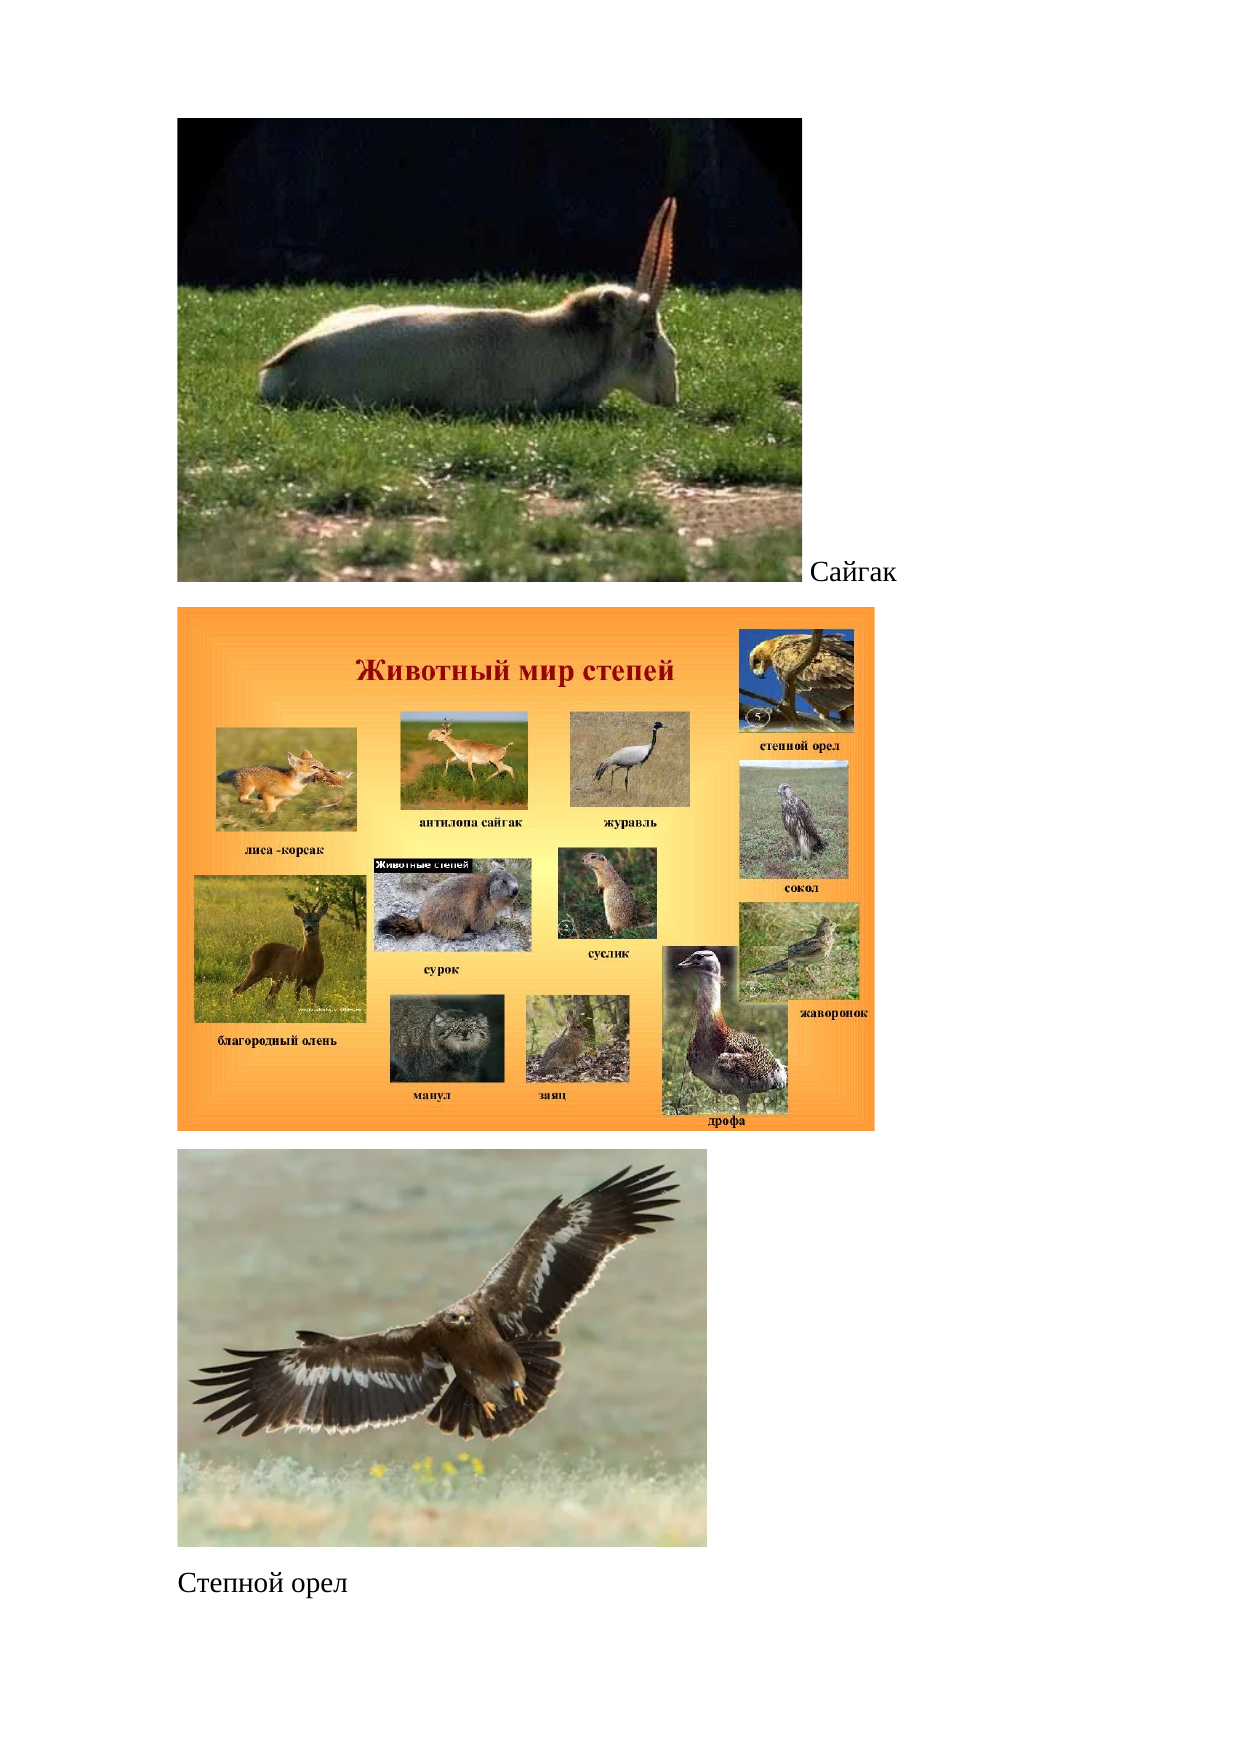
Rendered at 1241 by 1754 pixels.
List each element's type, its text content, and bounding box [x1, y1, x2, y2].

picture [177, 118, 803, 582]
picture [177, 607, 875, 1131]
picture [177, 1149, 707, 1547]
text Степной орел [177, 1565, 1152, 1599]
